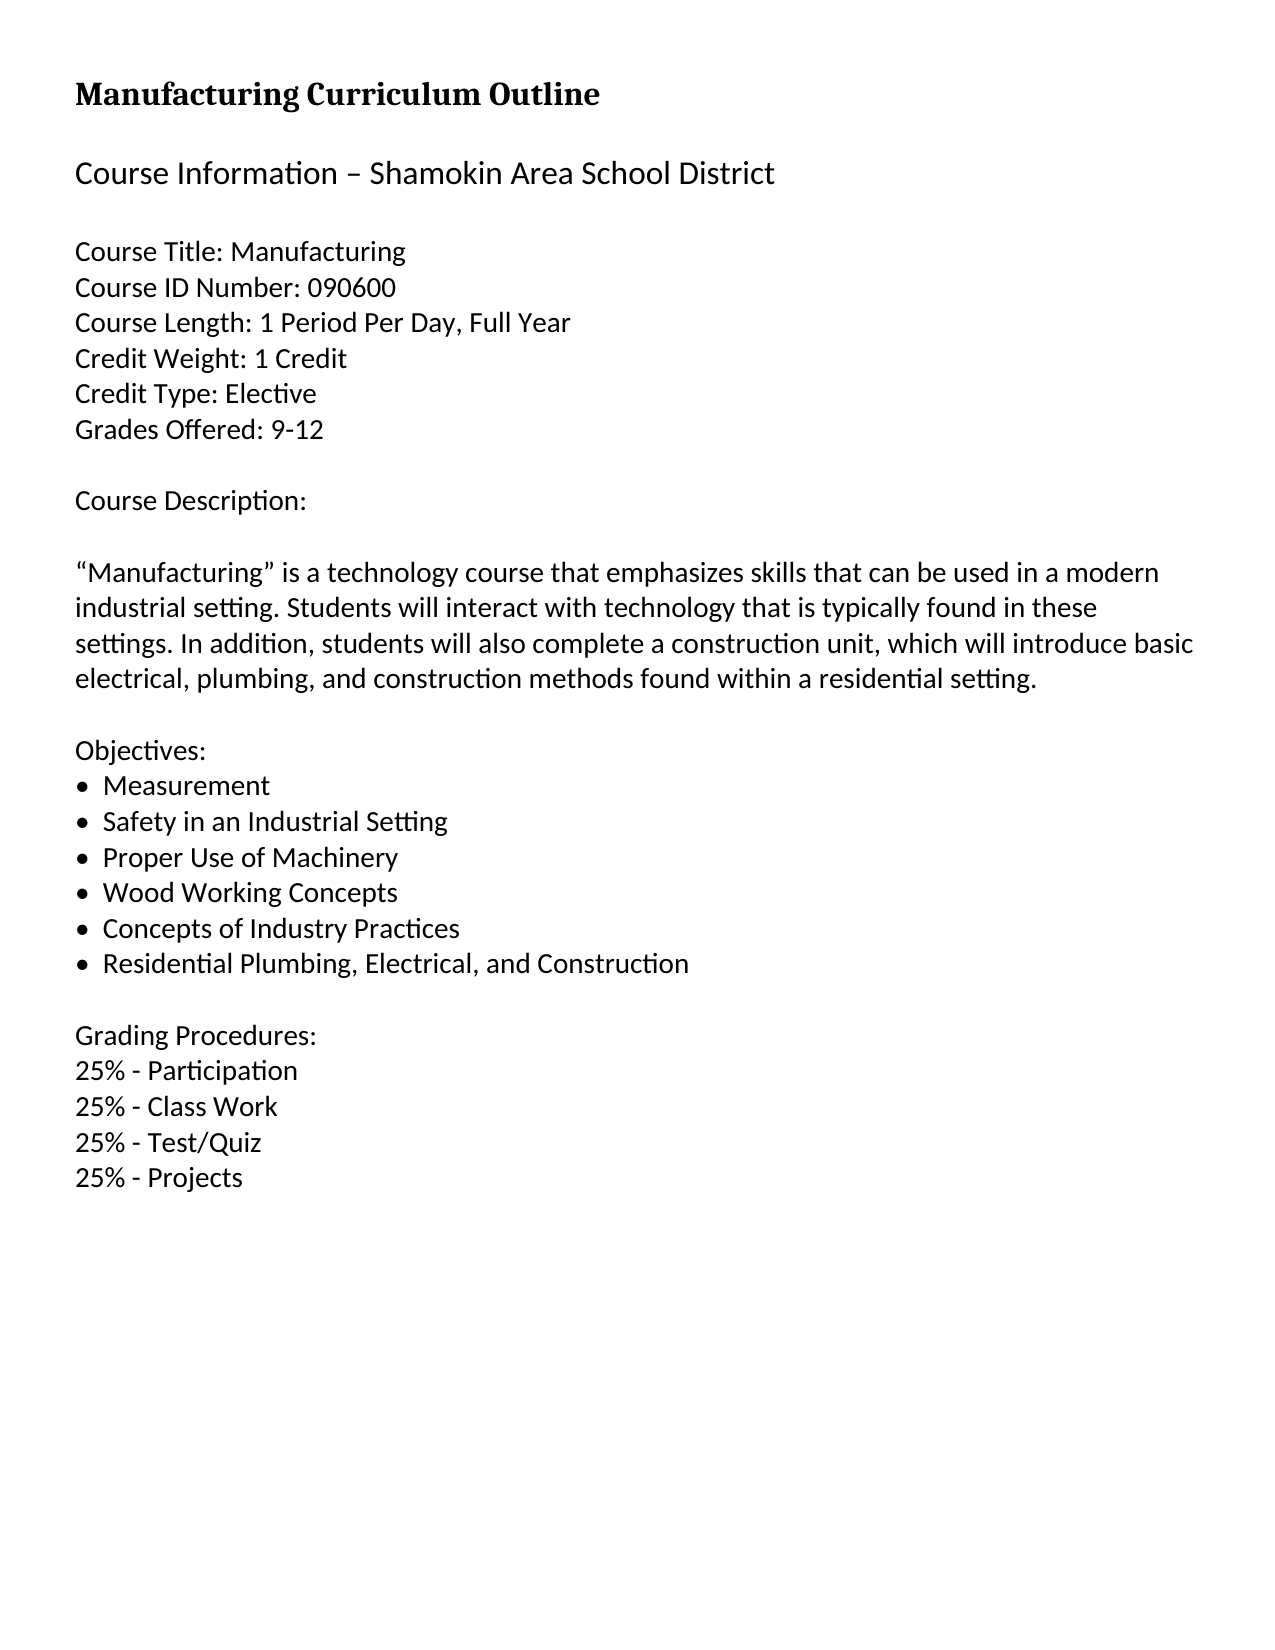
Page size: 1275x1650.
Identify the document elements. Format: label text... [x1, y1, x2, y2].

text Objectives: [75, 732, 1200, 767]
text • Wood Working Concepts [75, 874, 1200, 910]
text • Safety in an Industrial Setting [75, 803, 1200, 839]
text Course Title: Manufacturing [75, 233, 1200, 269]
text “Manufacturing” is a technology course that emphasizes skills that can be used in a modern industrial setting. Students will interact with technology that is typically found in these settings. In addition, students will also complete a construction unit, which will introduce basic electrical, plumbing, and construction methods found within a residential setting. [75, 554, 1200, 696]
text Credit Type: Elective [75, 376, 1200, 411]
text • Measurement [75, 767, 1200, 803]
text • Concepts of Industry Practices [75, 910, 1200, 946]
text Course Information – Shamokin Area School District [75, 152, 1200, 192]
text 25% - Class Work [75, 1088, 1200, 1124]
text Grades Offered: 9-12 [75, 411, 1200, 447]
text 25% - Test/Quiz [75, 1124, 1200, 1159]
text • Proper Use of Machinery [75, 839, 1200, 874]
text Course Length: 1 Period Per Day, Full Year [75, 304, 1200, 340]
text Course ID Number: 090600 [75, 269, 1200, 304]
text • Residential Plumbing, Electrical, and Construction [75, 946, 1200, 981]
text Credit Weight: 1 Credit [75, 340, 1200, 376]
text Grading Procedures: [75, 1017, 1200, 1052]
text Manufacturing Curriculum Outline [75, 75, 1200, 113]
text Course Description: [75, 482, 1200, 518]
text 25% - Participation [75, 1052, 1200, 1088]
text 25% - Projects [75, 1159, 1200, 1195]
